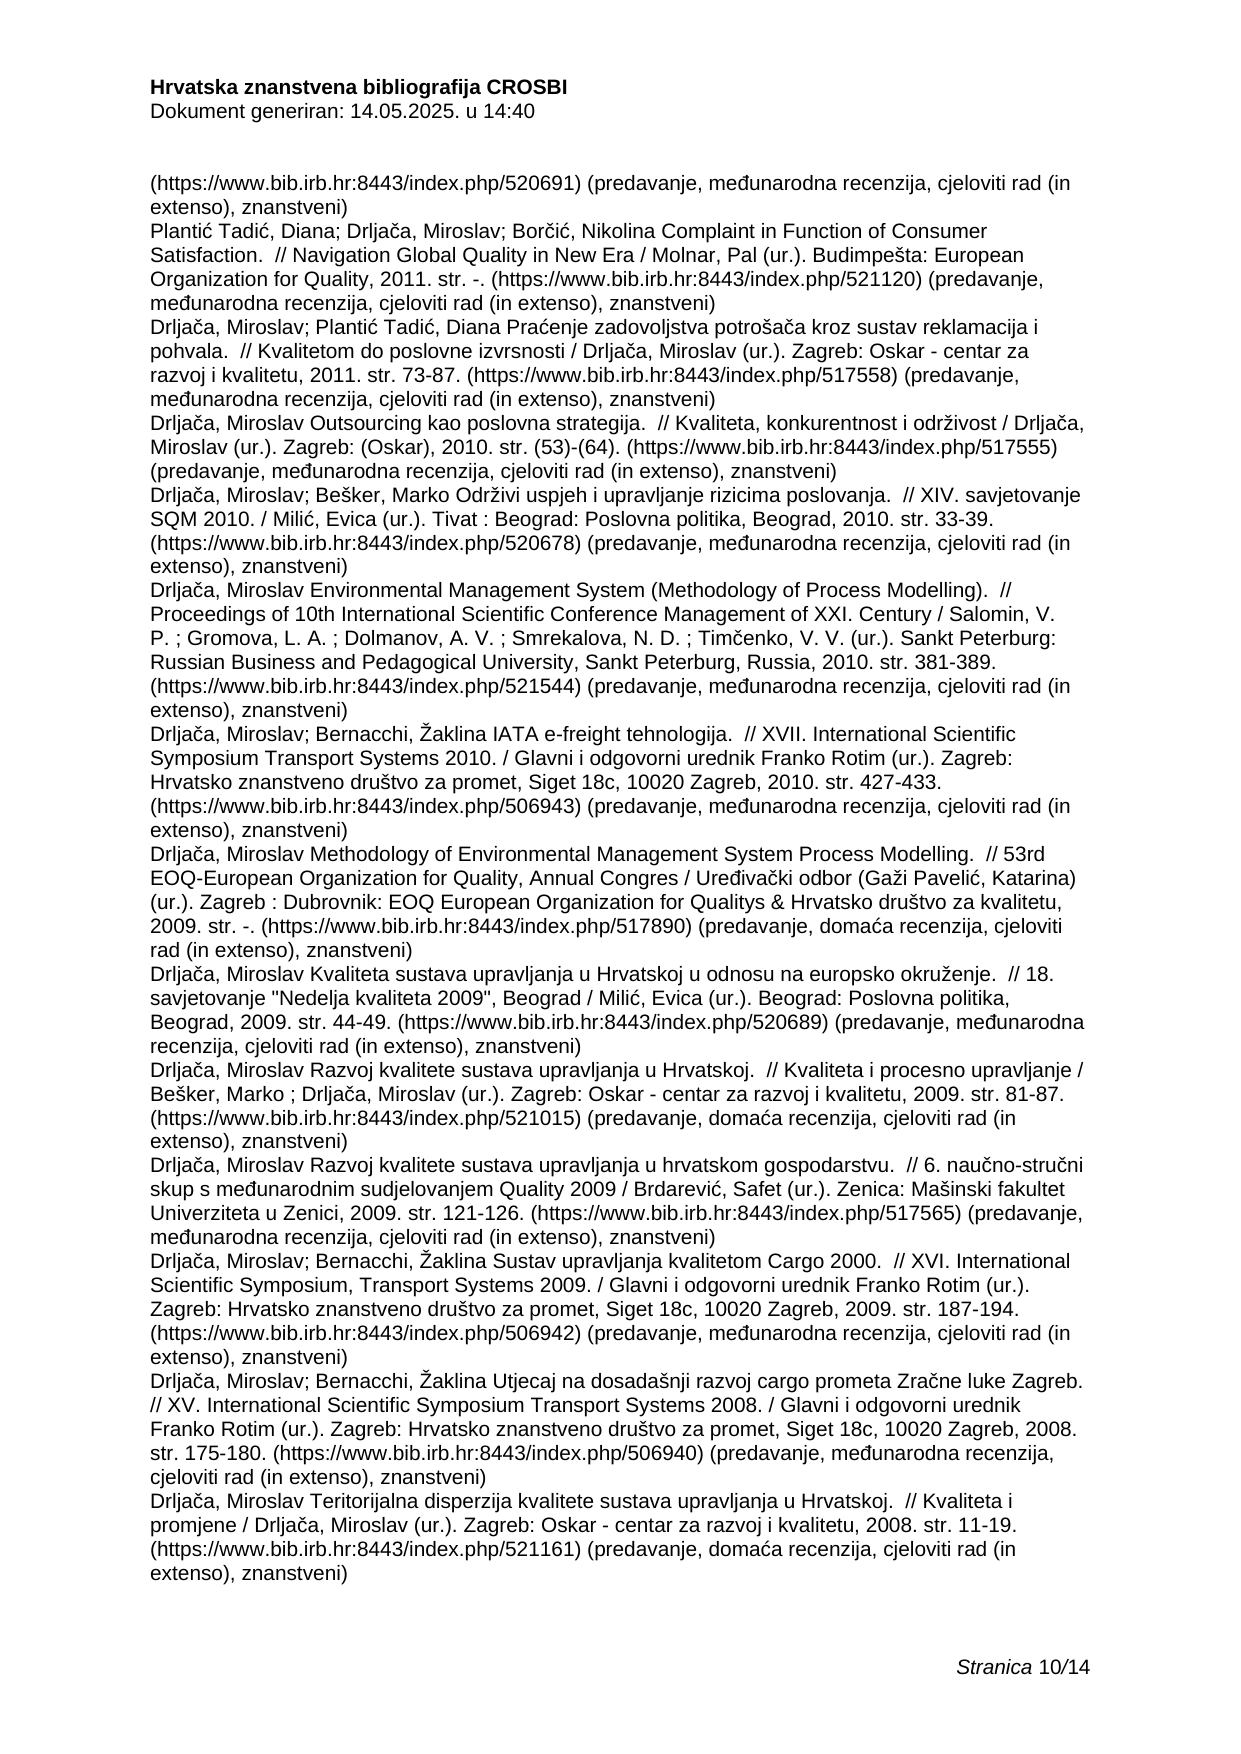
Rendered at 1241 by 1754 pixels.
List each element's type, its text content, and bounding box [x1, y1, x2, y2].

text Drljača, Miroslav [150, 962, 1090, 1057]
text Drljača, Miroslav; Bernacchi, Žaklina [150, 722, 1090, 842]
text Drljača, Miroslav; Plantić Tadić, Diana [150, 315, 1090, 411]
text Drljača, Miroslav; Bernacchi, Žaklina [150, 1249, 1090, 1369]
text Drljača, Miroslav [150, 1489, 1090, 1584]
text Drljača, Miroslav; Bešker, Marko [150, 482, 1090, 578]
text Plantić Tadić, Diana; Drljača, Miroslav; Borčić, Nikolina [150, 219, 1090, 315]
text Drljača, Miroslav [150, 1057, 1090, 1153]
text Drljača, Miroslav; Bernacchi, Žaklina [150, 1369, 1090, 1489]
text Drljača, Miroslav [150, 842, 1090, 962]
text Drljača, Miroslav [150, 171, 1090, 219]
text Drljača, Miroslav [150, 411, 1090, 482]
text Drljača, Miroslav [150, 1153, 1090, 1249]
text Drljača, Miroslav [150, 578, 1090, 722]
